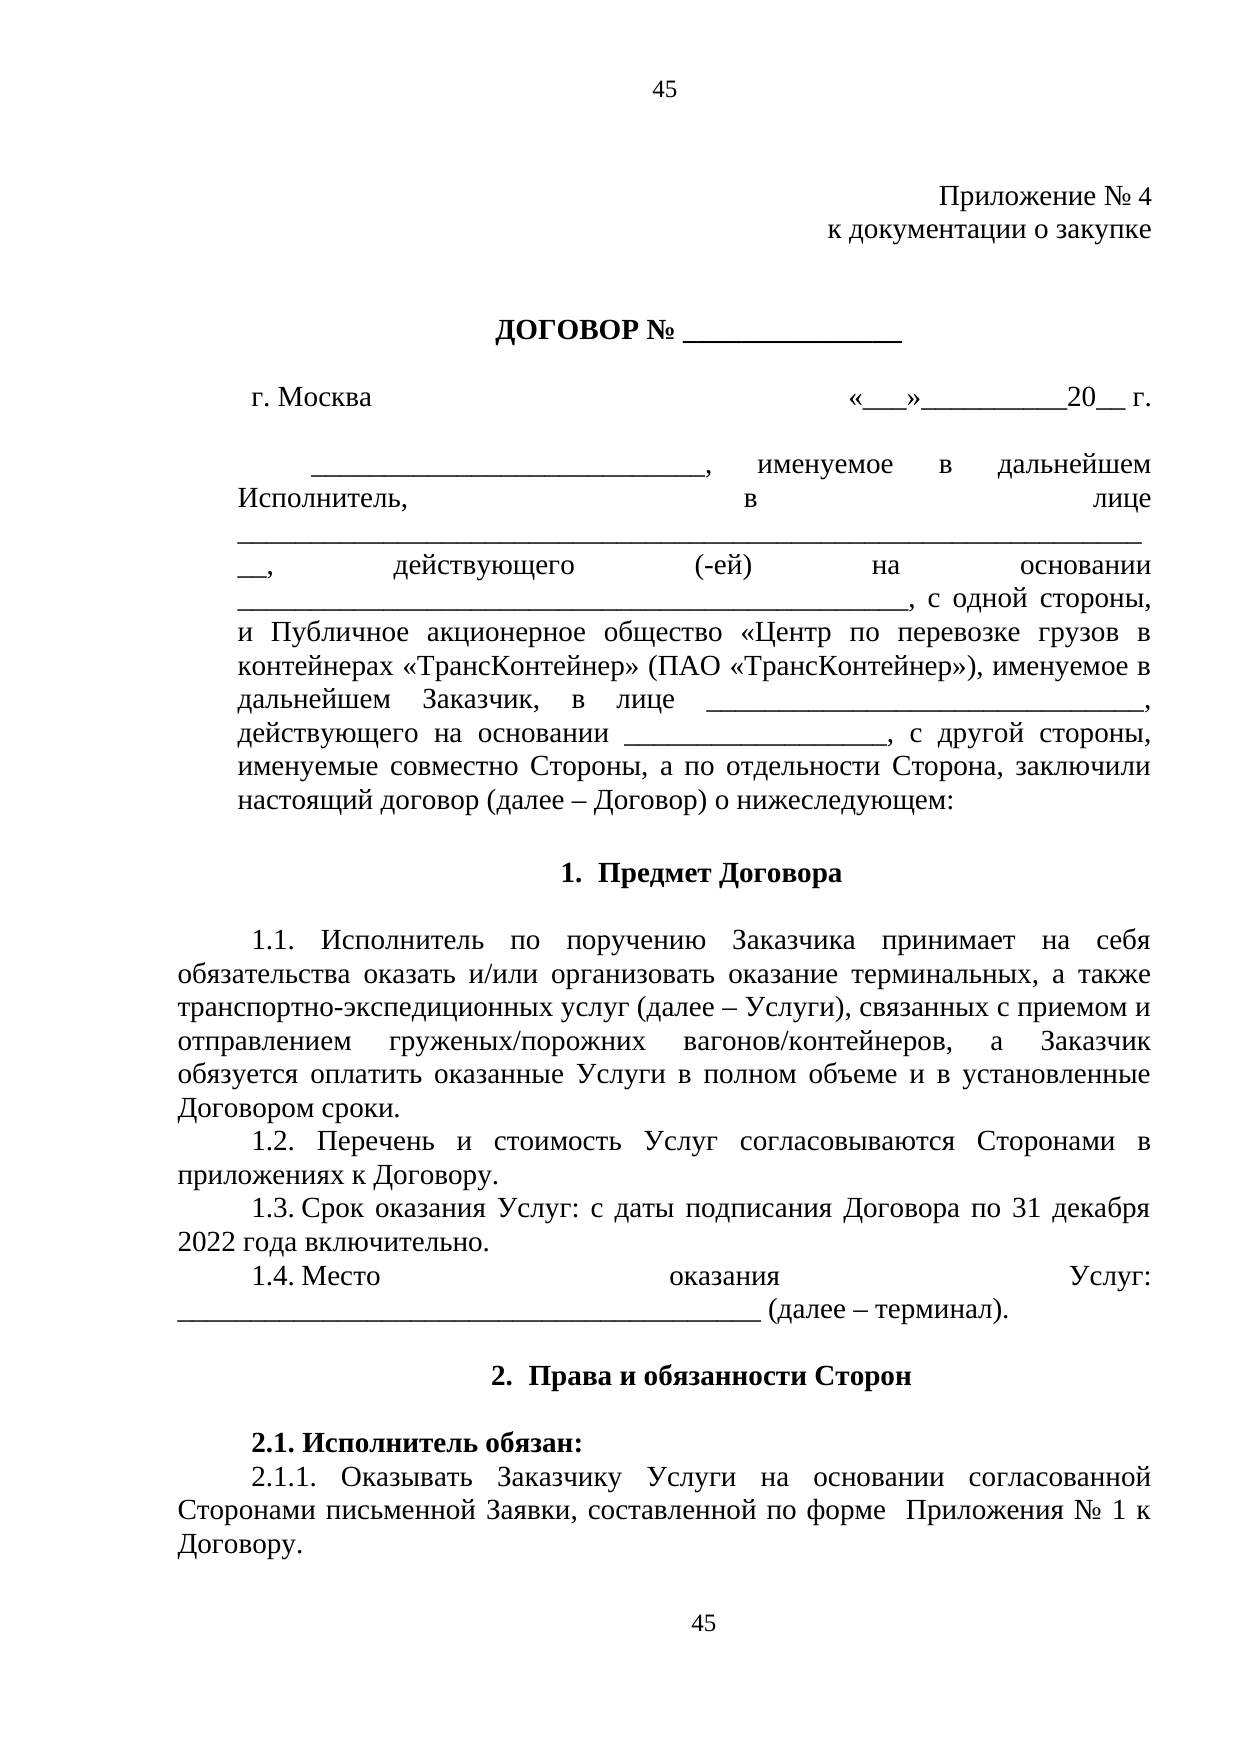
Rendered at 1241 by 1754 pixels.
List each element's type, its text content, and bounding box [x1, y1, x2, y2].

text 1.1. Исполнитель по поручению Заказчика принимает на себя обязательства оказать и/или организовать оказание терминальных, а также транспортно-экспедиционных услуг (далее – Услуги), связанных с приемом и отправлением груженых/порожних вагонов/контейнеров, а Заказчик обязуется оплатить оказанные Услуги в полном объеме и в установленные Договором сроки. [177, 922, 1152, 1123]
text ДОГОВОР № _______________ [177, 312, 1146, 346]
list 2.1.1. Оказывать Заказчику Услуги на основании согласованной Сторонами письменной Заявки, составленной по форме Приложения № 1 к Договору. [177, 1459, 1152, 1559]
subtitle ___________________________, именуемое в дальнейшем Исполнитель, в лице ________________________________________________________________, действующего (-ей) на основании ______________________________________________, с одной стороны, и Публичное акционерное общество «Центр по перевозке грузов в контейнерах «ТрансКонтейнер» (ПАО «ТрансКонтейнер»), именуемое в дальнейшем Заказчик, в лице ______________________________, действующего на основании __________________, с другой стороны, именуемые совместно Стороны, а по отдельности Сторона, заключили настоящий договор (далее – Договор) о нижеследующем: [237, 446, 1152, 815]
text к документации о закупке [177, 212, 1152, 245]
text Приложение № 4 [177, 178, 1152, 212]
text 2.1. Исполнитель обязан: [177, 1425, 1152, 1459]
list Права и обязанности Сторон [251, 1358, 1152, 1392]
text г. Москва «___»__________20__ г. [177, 379, 1146, 413]
list Предмет Договора [251, 855, 1152, 889]
text 1.3. Срок оказания Услуг: с даты подписания Договора по 31 декабря 2022 года включительно. [177, 1191, 1152, 1258]
text 1.4. Место оказания Услуг: ________________________________________ (далее – терминал). [177, 1258, 1152, 1325]
text 1.2. Перечень и стоимость Услуг согласовываются Сторонами в приложениях к Договору. [177, 1123, 1152, 1191]
